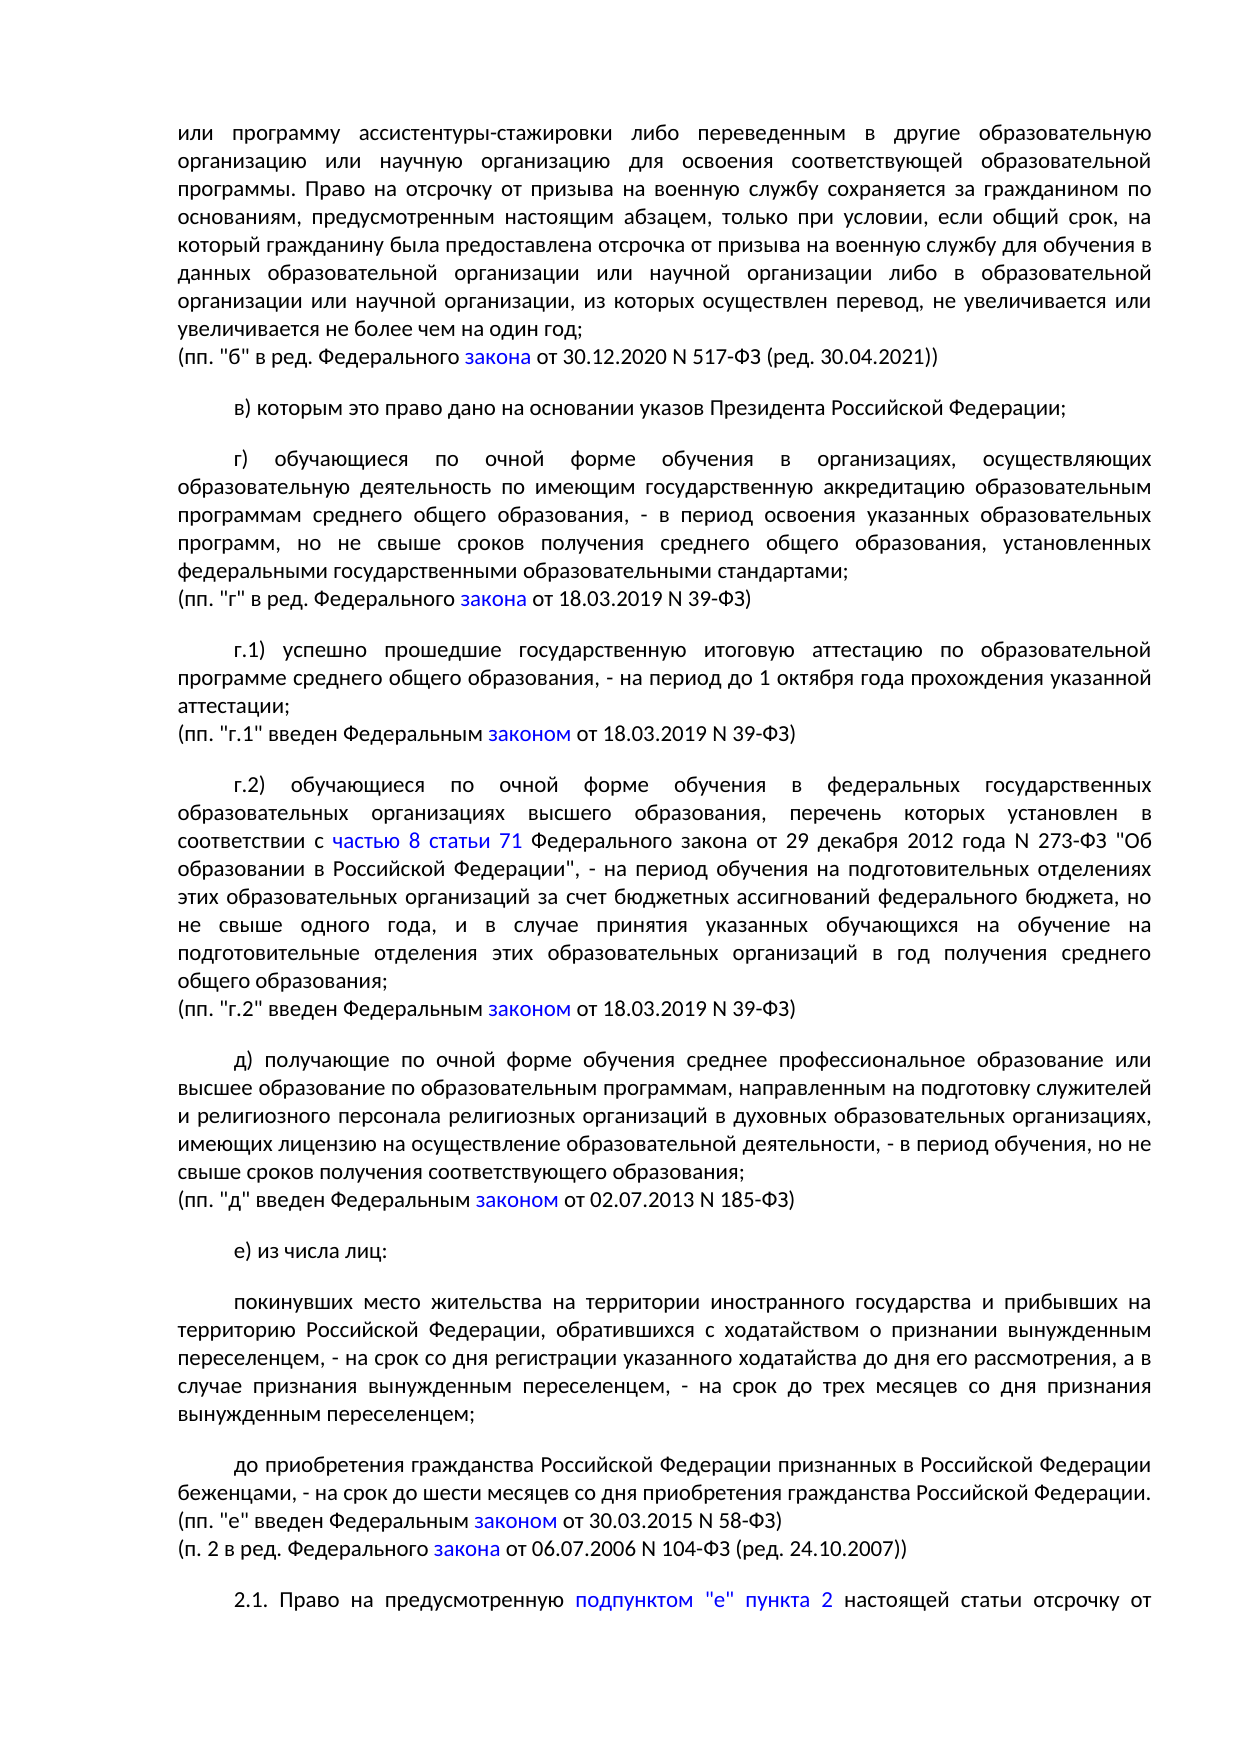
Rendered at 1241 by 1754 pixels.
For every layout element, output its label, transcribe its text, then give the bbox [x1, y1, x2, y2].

text покинувших место жительства на территории иностранного государства и прибывших на территорию Российской Федерации, обратившихся с ходатайством о признании вынужденным переселенцем, - на срок со дня регистрации указанного ходатайства до дня его рассмотрения, а в случае признания вынужденным переселенцем, - на срок до трех месяцев со дня признания вынужденным переселенцем; [177, 1287, 1152, 1427]
text г.2) обучающиеся по очной форме обучения в федеральных государственных образовательных организациях высшего образования, перечень которых установлен в соответствии с частью 8 статьи 71 Федерального закона от 29 декабря 2012 года N 273-ФЗ "Об образовании в Российской Федерации", - на период обучения на подготовительных отделениях этих образовательных организаций за счет бюджетных ассигнований федерального бюджета, но не свыше одного года, и в случае принятия указанных обучающихся на обучение на подготовительные отделения этих образовательных организаций в год получения среднего общего образования; [177, 770, 1152, 994]
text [177, 1585, 1152, 1613]
text д) получающие по очной форме обучения среднее профессиональное образование или высшее образование по образовательным программам, направленным на подготовку служителей и религиозного персонала религиозных организаций в духовных образовательных организациях, имеющих лицензию на осуществление образовательной деятельности, - в период обучения, но не свыше сроков получения соответствующего образования; [177, 1045, 1152, 1185]
text (пп. "г" в ред. Федерального закона от 18.03.2019 N 39-ФЗ) [177, 584, 1152, 612]
text (пп. "е" введен Федеральным законом от 30.03.2015 N 58-ФЗ) [177, 1506, 1152, 1534]
text в) которым это право дано на основании указов Президента Российской Федерации; [177, 393, 1152, 421]
text г) обучающиеся по очной форме обучения в организациях, осуществляющих образовательную деятельность по имеющим государственную аккредитацию образовательным программам среднего общего образования, - в период освоения указанных образовательных программ, но не свыше сроков получения среднего общего образования, установленных федеральными государственными образовательными стандартами; [177, 444, 1152, 584]
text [177, 118, 1152, 342]
text (пп. "б" в ред. Федерального закона от 30.12.2020 N 517-ФЗ (ред. 30.04.2021)) [177, 342, 1152, 370]
text г.1) успешно прошедшие государственную итоговую аттестацию по образовательной программе среднего общего образования, - на период до 1 октября года прохождения указанной аттестации; [177, 635, 1152, 719]
text до приобретения гражданства Российской Федерации признанных в Российской Федерации беженцами, - на срок до шести месяцев со дня приобретения гражданства Российской Федерации. [177, 1450, 1152, 1506]
text (пп. "д" введен Федеральным законом от 02.07.2013 N 185-ФЗ) [177, 1185, 1152, 1213]
text (пп. "г.2" введен Федеральным законом от 18.03.2019 N 39-ФЗ) [177, 994, 1152, 1022]
text (пп. "г.1" введен Федеральным законом от 18.03.2019 N 39-ФЗ) [177, 719, 1152, 747]
text (п. 2 в ред. Федерального закона от 06.07.2006 N 104-ФЗ (ред. 24.10.2007)) [177, 1534, 1152, 1562]
text е) из числа лиц: [177, 1236, 1152, 1264]
